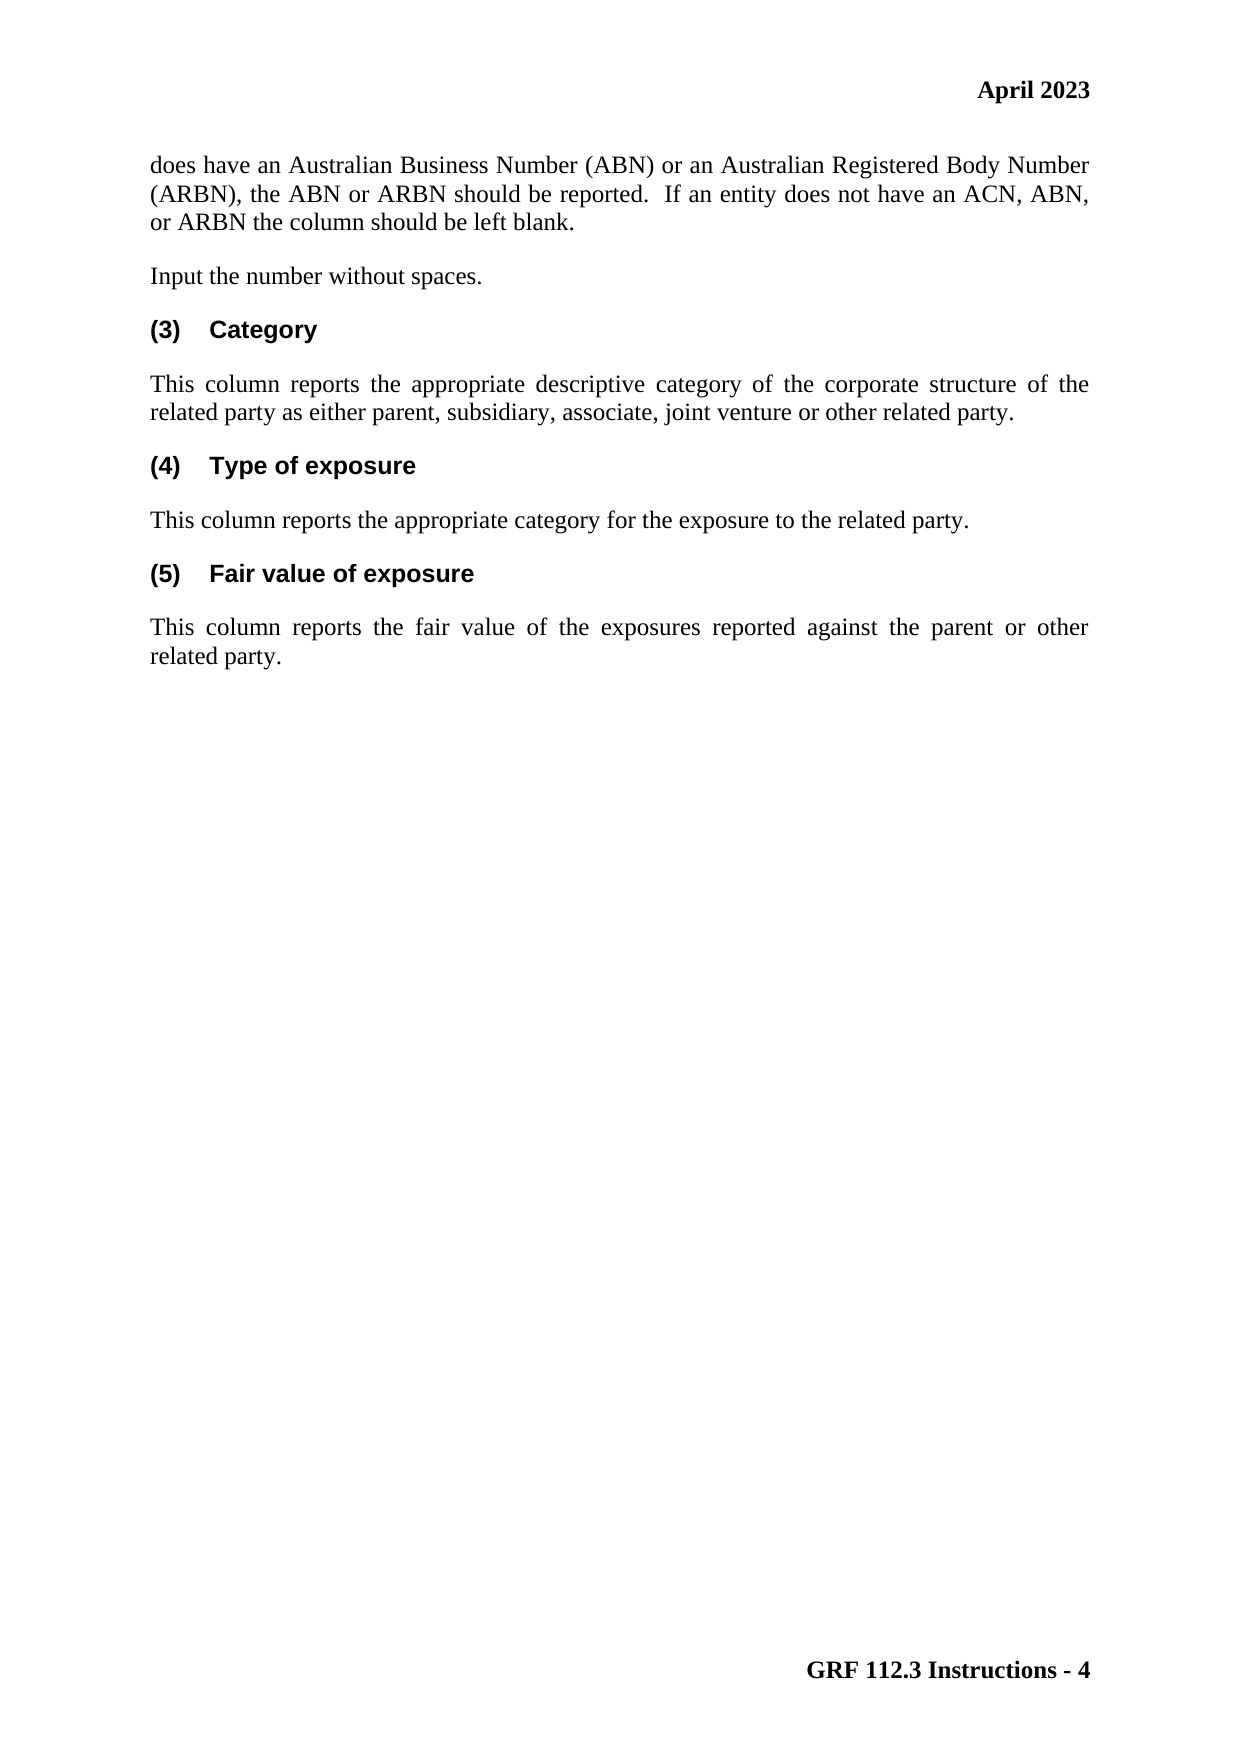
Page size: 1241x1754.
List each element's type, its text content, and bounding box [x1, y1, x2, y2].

text This column reports the fair value of the exposures reported against the parent or other related party. [150, 612, 1090, 670]
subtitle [150, 150, 1090, 236]
subtitle Type of exposure [150, 451, 1090, 480]
text This column reports the appropriate category for the exposure to the related party. [150, 505, 1090, 534]
subtitle Fair value of exposure [150, 559, 1090, 587]
subtitle This column reports the appropriate descriptive category of the corporate structure of the related party as either parent, subsidiary, associate, joint venture or other related party. [150, 369, 1090, 426]
subtitle Category [150, 315, 1090, 344]
subtitle Input the number without spaces. [150, 261, 1090, 290]
